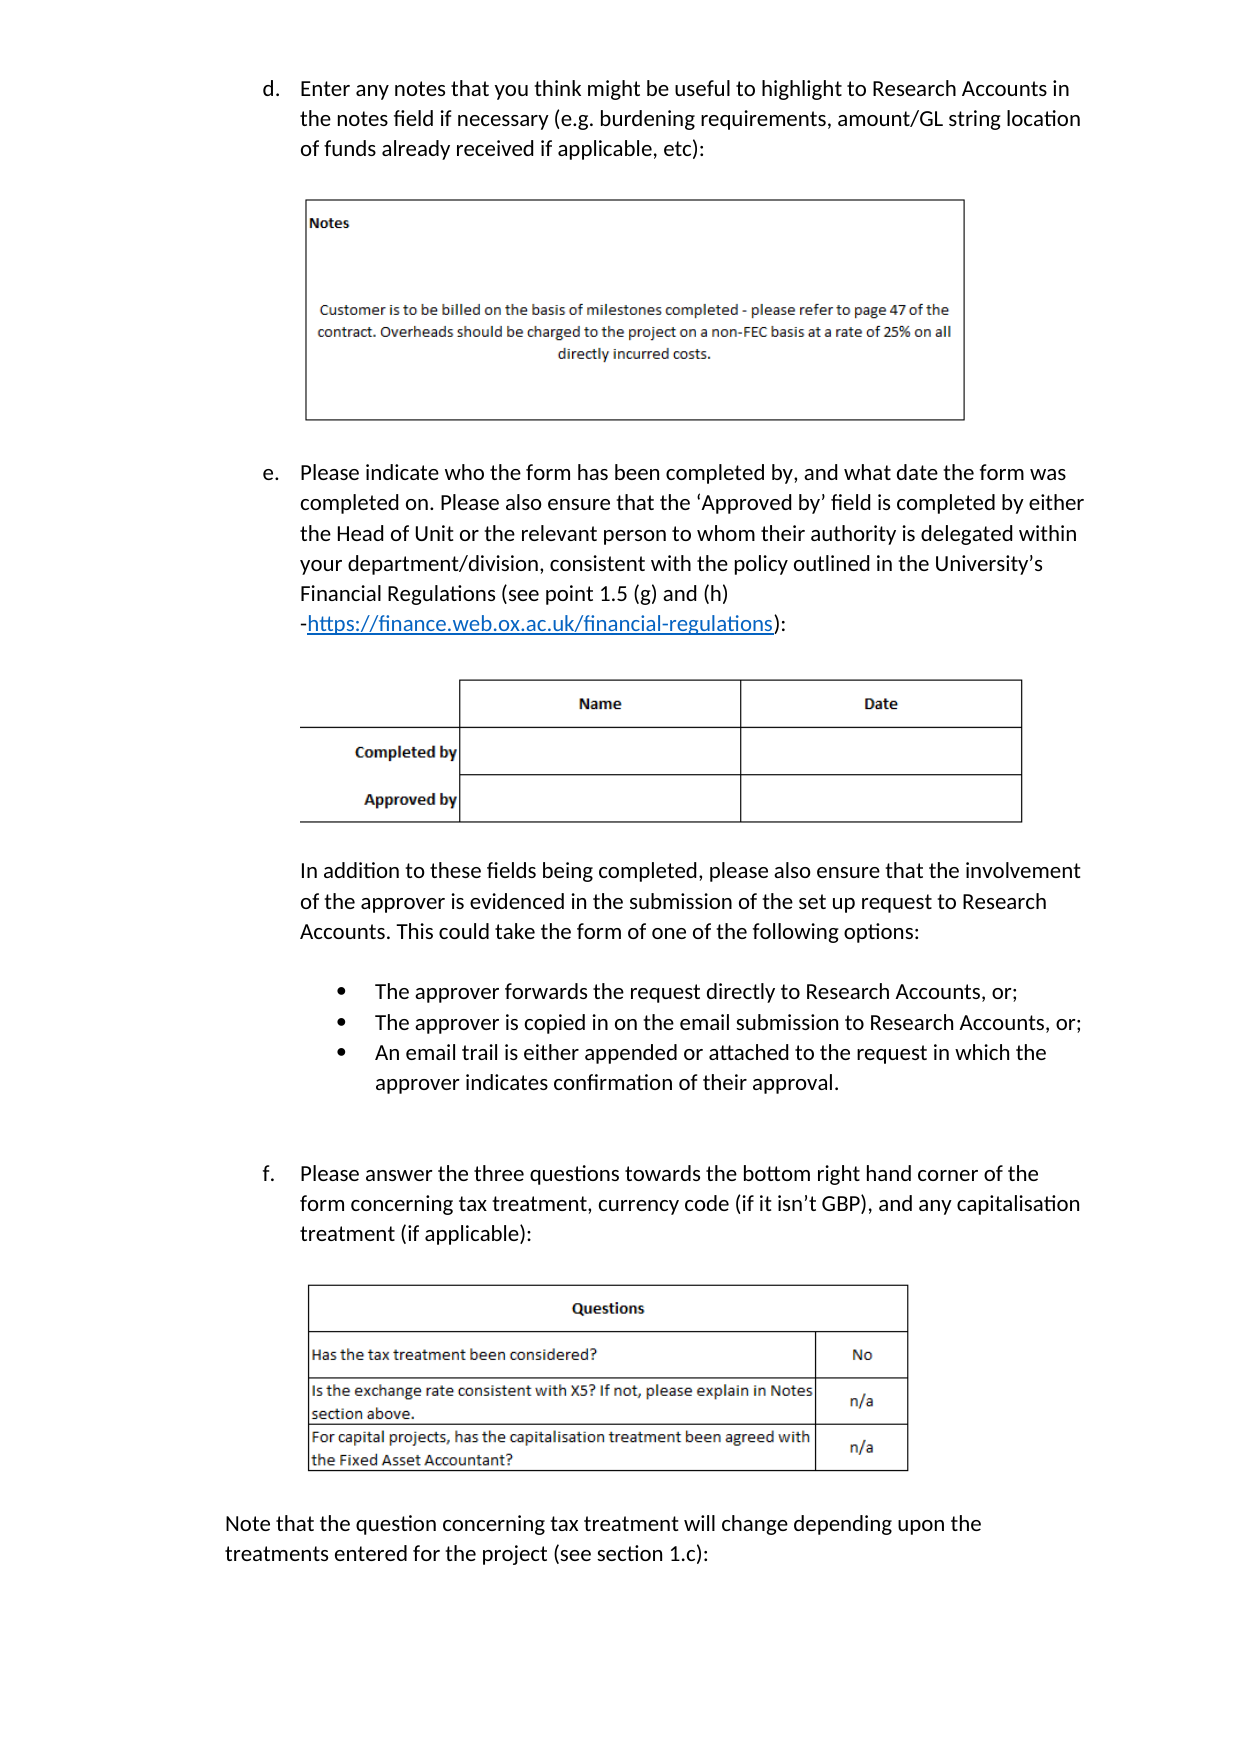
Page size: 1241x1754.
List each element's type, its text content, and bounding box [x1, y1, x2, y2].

list Please answer the three questions towards the bottom right hand corner of the form concerning tax treatment, currency code (if it isn’t GBP), and any capitalisation treatment (if applicable): [262, 1159, 1090, 1247]
list Please indicate who the form has been completed by, and what date the form was completed on. Please also ensure that the ‘Approved by’ field is completed by either the Head of Unit or the relevant person to whom their authority is delegated within your department/division, consistent with the policy outlined in the University’s Financial Regulations (see point 1.5 (g) and (h) -https://finance.web.ox.ac.uk/financial-regulations): [262, 458, 1090, 637]
picture [300, 194, 968, 426]
list Enter any notes that you think might be useful to highlight to Research Accounts in the notes field if necessary (e.g. burdening requirements, amount/GL string location of funds already received if applicable, etc): [262, 74, 1090, 162]
list An email trail is either appended or attached to the request in which the approver indicates confirmation of their approval. [337, 1038, 1090, 1096]
list The approver is copied in on the email submission to Research Accounts, or; [337, 1008, 1090, 1036]
picture [300, 669, 1027, 825]
list The approver forwards the request directly to Research Accounts, or; [337, 977, 1090, 1005]
list In addition to these fields being completed, please also ensure that the involvement of the approver is evidenced in the submission of the set up request to Research Accounts. This could take the form of one of the following options: [300, 857, 1090, 945]
picture [300, 1279, 913, 1477]
list Note that the question concerning tax treatment will change depending upon the treatments entered for the project (see section 1.c): [225, 1509, 1090, 1567]
